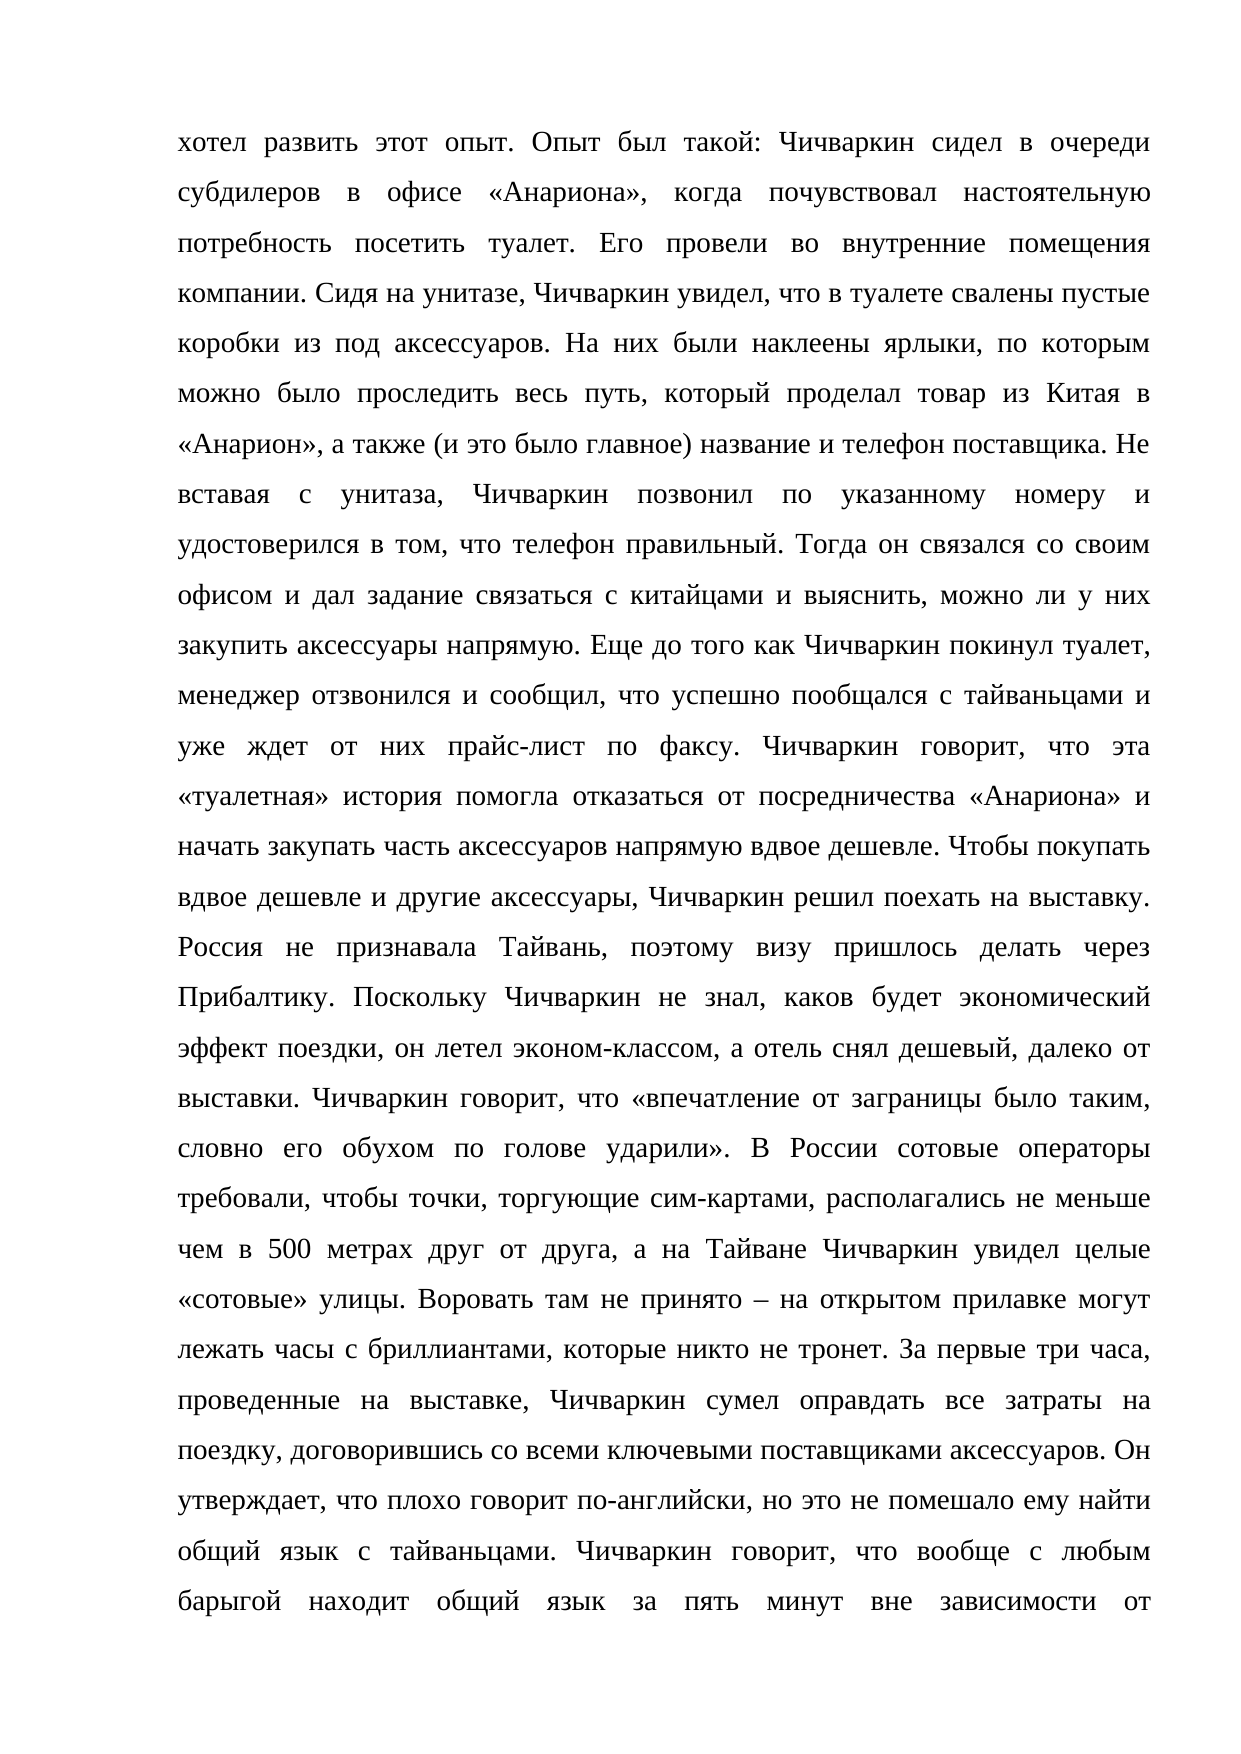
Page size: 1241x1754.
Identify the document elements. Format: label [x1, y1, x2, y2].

text [177, 124, 1152, 1617]
